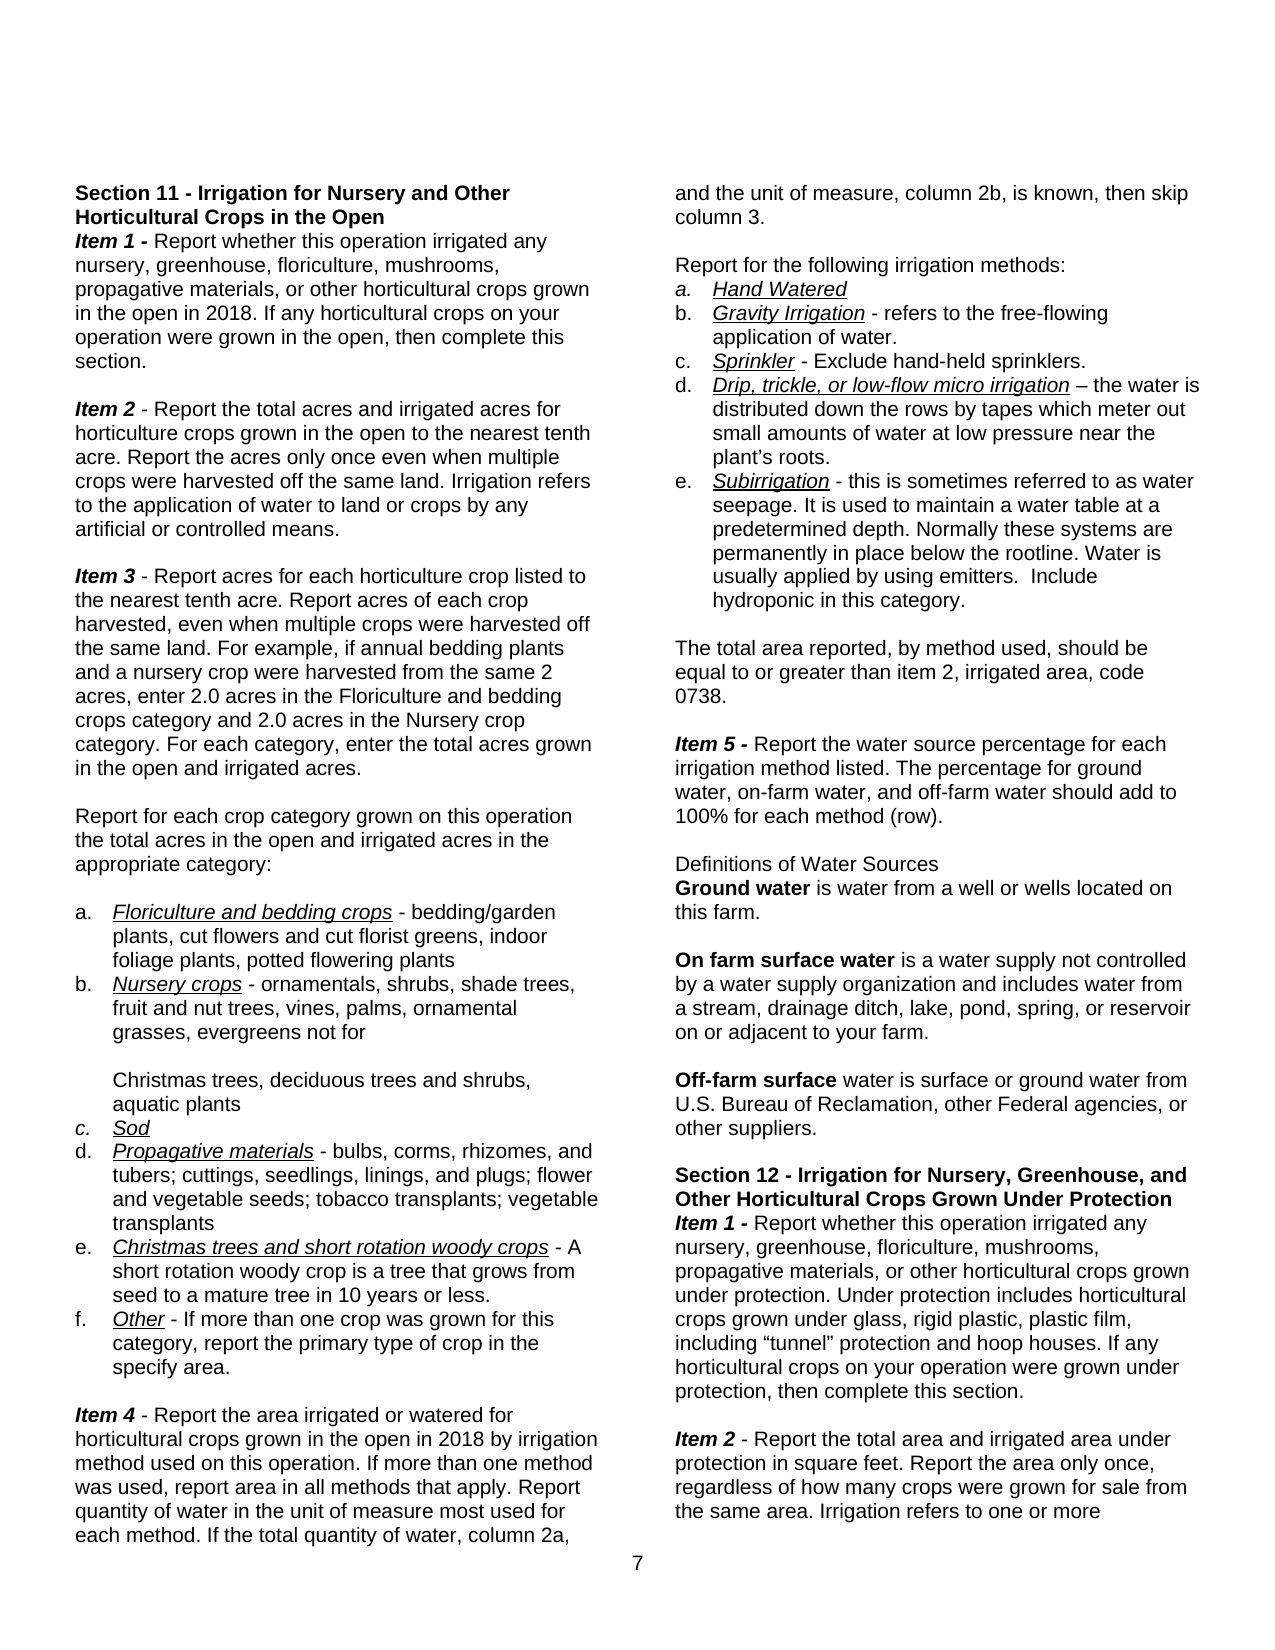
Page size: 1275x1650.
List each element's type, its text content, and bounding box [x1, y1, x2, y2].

list Other - If more than one crop was grown for this category, report the primary type of crop in the specify area. [75, 1307, 600, 1379]
text On farm surface water is a water supply not controlled by a water supply organization and includes water from a stream, drainage ditch, lake, pond, spring, or reservoir on or adjacent to your farm. [675, 948, 1200, 1043]
list Floriculture and bedding crops - bedding/garden plants, cut flowers and cut florist greens, indoor foliage plants, potted flowering plants [75, 900, 600, 972]
text Ground water is water from a well or wells located on this farm. [675, 876, 1200, 924]
list Gravity Irrigation - refers to the free-flowing application of water. [675, 301, 1200, 349]
text Item 2 - Report the total acres and irrigated acres for horticulture crops grown in the open to the nearest tenth acre. Report the acres only once even when multiple crops were harvested off the same land. Irrigation refers to the application of water to land or crops by any artificial or controlled means. [75, 397, 600, 540]
text Christmas trees, deciduous trees and shrubs, aquatic plants [112, 1067, 600, 1115]
text Item 1 - Report whether this operation irrigated any nursery, greenhouse, floriculture, mushrooms, propagative materials, or other horticultural crops grown under protection. Under protection includes horticultural crops grown under glass, rigid plastic, plastic film, including “tunnel” protection and hoop houses. If any horticultural crops on your operation were grown under protection, then complete this section. [675, 1211, 1200, 1403]
text Item 5 - Report the water source percentage for each irrigation method listed. The percentage for ground water, on-farm water, and off-farm water should add to 100% for each method (row). [675, 708, 1200, 828]
list Nursery crops - ornamentals, shrubs, shade trees, fruit and nut trees, vines, palms, ornamental grasses, evergreens not for [75, 972, 600, 1043]
text Definitions of Water Sources [675, 852, 1200, 876]
text Section 12 - Irrigation for Nursery, Greenhouse, and Other Horticultural Crops Grown Under Protection [675, 1163, 1200, 1211]
list Propagative materials - bulbs, corms, rhizomes, and tubers; cuttings, seedlings, linings, and plugs; flower and vegetable seeds; tobacco transplants; vegetable transplants [75, 1139, 600, 1235]
text Item 3 - Report acres for each horticulture crop listed to the nearest tenth acre. Report acres of each crop harvested, even when multiple crops were harvested off the same land. For example, if annual bedding plants and a nursery crop were harvested from the same 2 acres, enter 2.0 acres in the Floriculture and bedding crops category and 2.0 acres in the Nursery crop category. For each category, enter the total acres grown in the open and irrigated acres. [75, 564, 600, 780]
list Sprinkler - Exclude hand-held sprinklers. [675, 349, 1200, 373]
text Item 1 - Report whether this operation irrigated any nursery, greenhouse, floriculture, mushrooms, propagative materials, or other horticultural crops grown in the open in 2018. If any horticultural crops on your operation were grown in the open, then complete this section. [75, 229, 600, 373]
list Hand Watered [675, 277, 1200, 301]
text Off-farm surface water is surface or ground water from U.S. Bureau of Reclamation, other Federal agencies, or other suppliers. [675, 1067, 1200, 1139]
text Report for each crop category grown on this operation the total acres in the open and irrigated acres in the appropriate category: [75, 804, 600, 876]
text Section 11 - Irrigation for Nursery and Other Horticultural Crops in the Open [75, 181, 600, 229]
list Christmas trees and short rotation woody crops - A short rotation woody crop is a tree that grows from seed to a mature tree in 10 years or less. [75, 1235, 600, 1307]
list Subirrigation - this is sometimes referred to as water seepage. It is used to maintain a water table at a predetermined depth. Normally these systems are permanently in place below the rootline. Water is usually applied by using emitters. Include hydroponic in this category. [675, 468, 1200, 612]
text Item 4 - Report the area irrigated or watered for horticultural crops grown in the open in 2018 by irrigation method used on this operation. If more than one method was used, report area in all methods that apply. Report quantity of water in the unit of measure most used for each method. If the total quantity of water, column 2a, and the unit of measure, column 2b, is known, then skip column 3. [75, 1403, 600, 1547]
list Drip, trickle, or low-flow micro irrigation – the water is distributed down the rows by tapes which meter out small amounts of water at low pressure near the plant’s roots. [675, 373, 1200, 468]
text Item 4 - Report the area irrigated or watered for horticultural crops grown in the open in 2018 by irrigation method used on this operation. If more than one method was used, report area in all methods that apply. Report quantity of water in the unit of measure most used for each method. If the total quantity of water, column 2a, and the unit of measure, column 2b, is known, then skip column 3. [675, 181, 1200, 229]
text The total area reported, by method used, should be equal to or greater than item 2, irrigated area, code 0738. [675, 636, 1200, 708]
text Report for the following irrigation methods: [675, 253, 1200, 277]
list Sod [75, 1115, 600, 1139]
